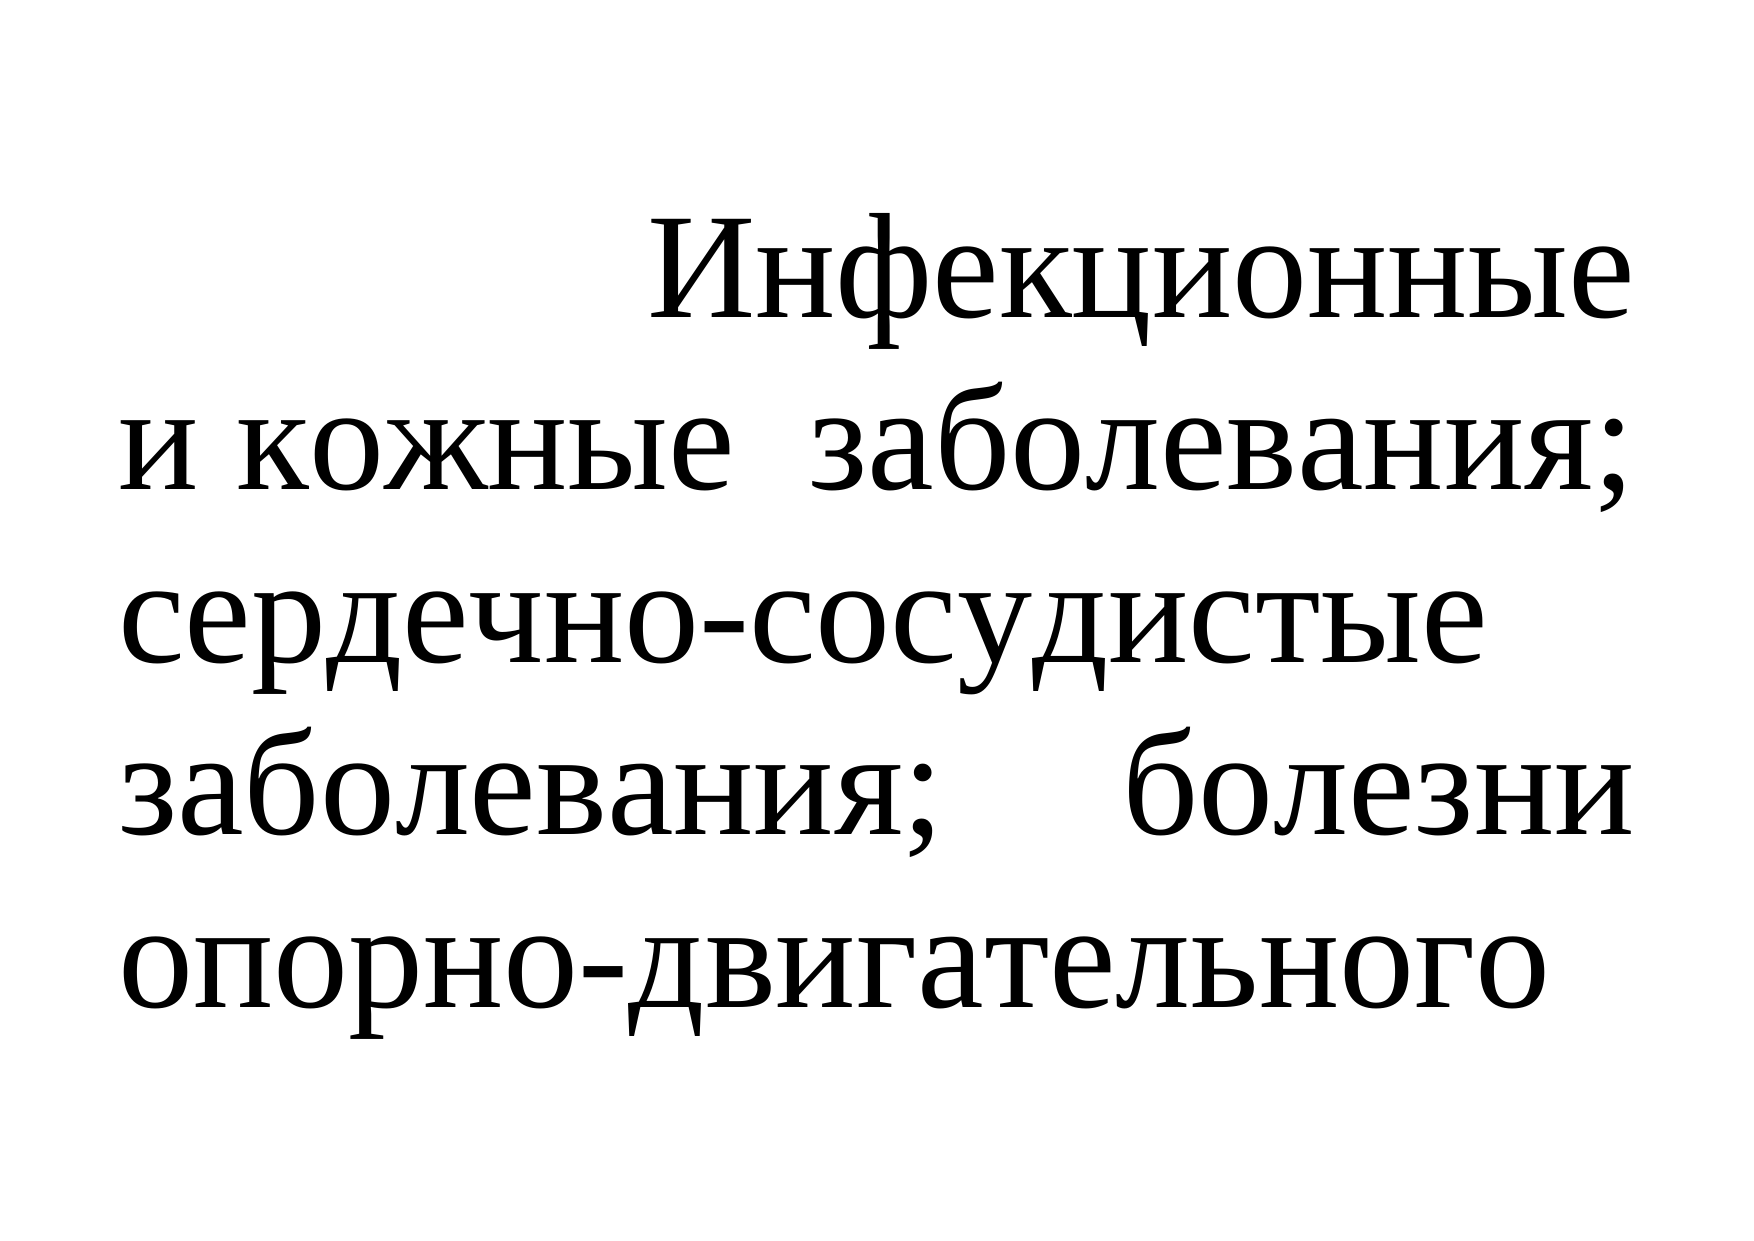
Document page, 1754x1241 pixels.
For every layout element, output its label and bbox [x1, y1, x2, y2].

text [118, 177, 1636, 1040]
